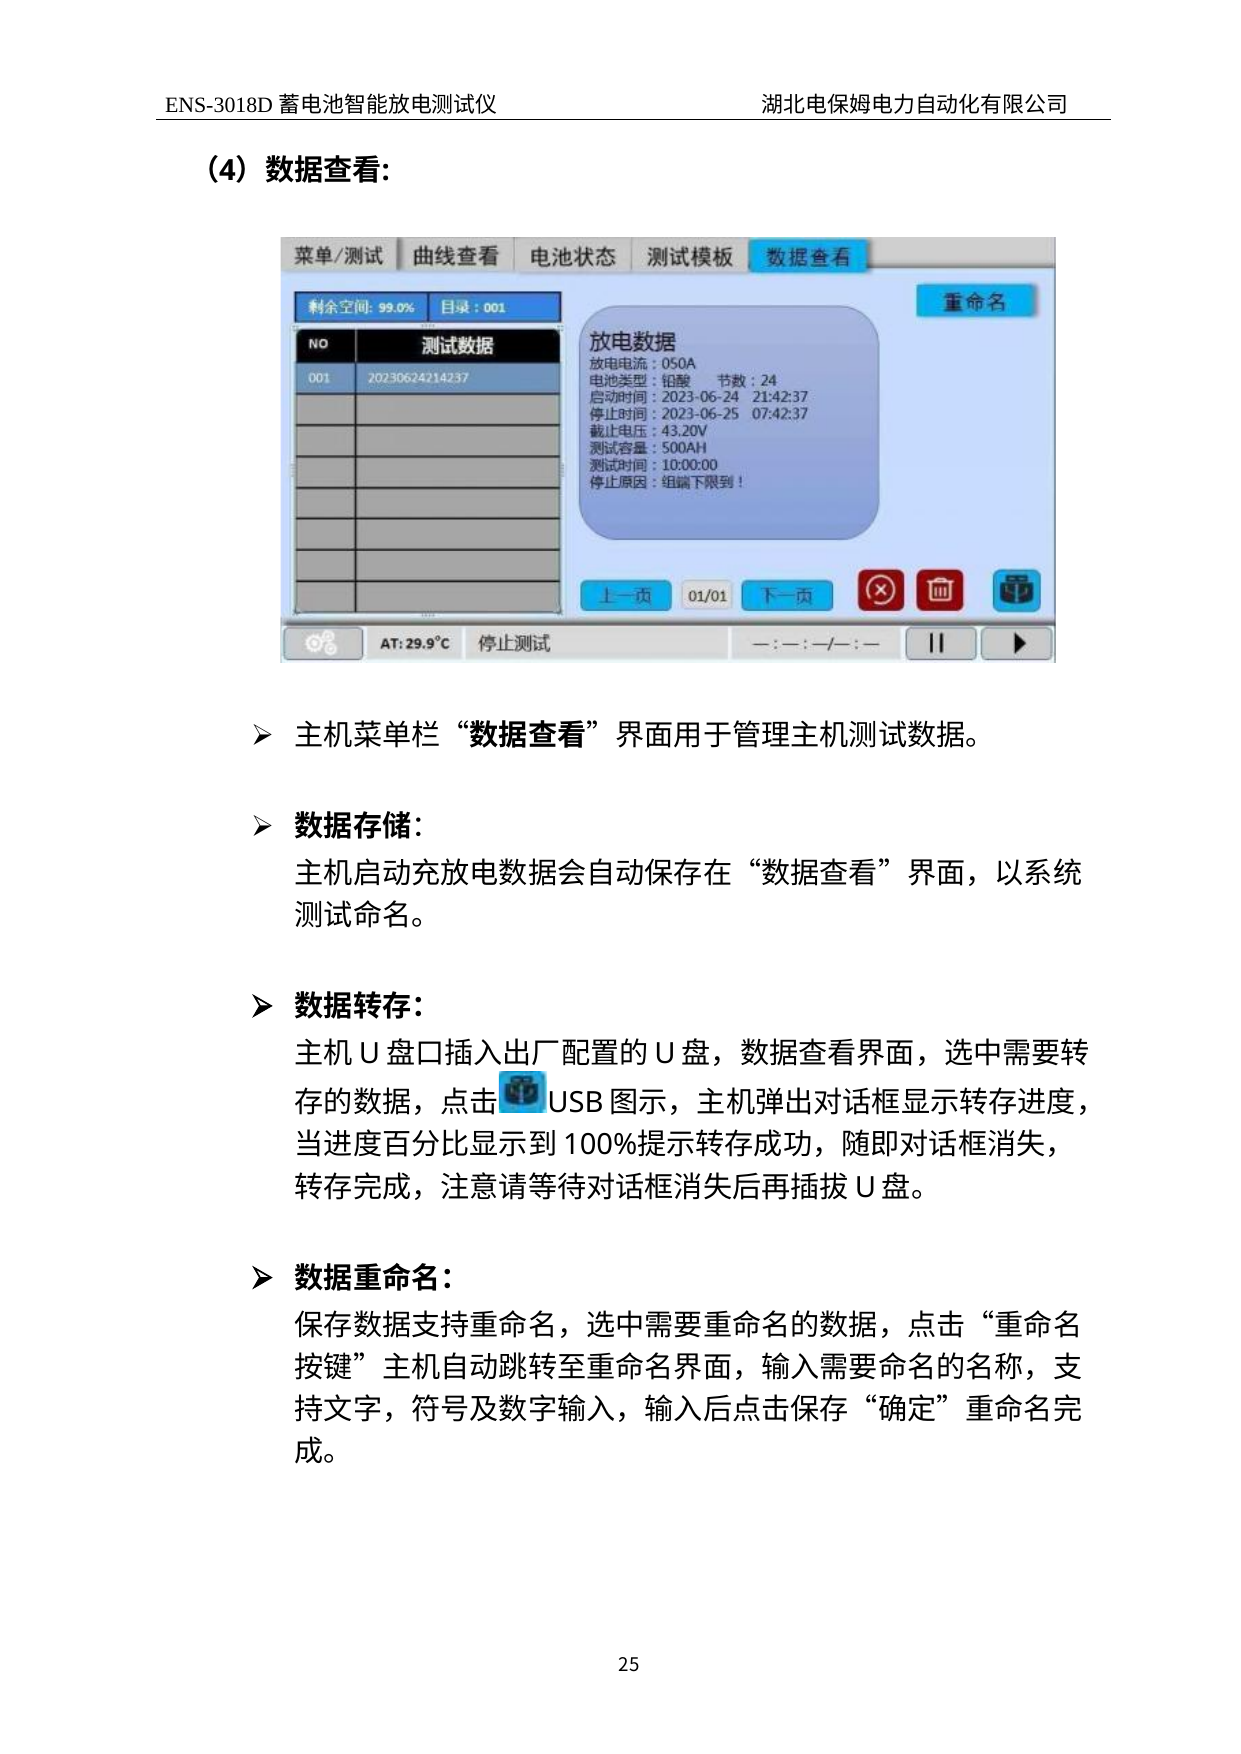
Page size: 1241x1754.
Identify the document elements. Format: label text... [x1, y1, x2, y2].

list （4）数据查看: [190, 146, 1103, 189]
list 主机启动充放电数据会自动保存在“数据查看”界面，以系统测试命名。 [294, 849, 1103, 934]
picture [280, 237, 1056, 663]
list 主机U盘口插入出厂配置的U盘，数据查看界面，选中需要转存的数据，点击USB图示，主机弹出对话框显示转存进度，当进度百分比显示到100%提示转存成功，随即对话框消失，转存完成，注意请等待对话框消失后再插拔U盘。 [294, 1029, 1103, 1206]
list 数据转存： [251, 982, 1103, 1025]
list 数据存储： [251, 802, 1103, 845]
picture [498, 1071, 548, 1113]
list 保存数据支持重命名，选中需要重命名的数据，点击“重命名按键”主机自动跳转至重命名界面，输入需要命名的名称，支持文字，符号及数字输入，输入后点击保存“确定”重命名完成。 [294, 1301, 1103, 1470]
list 主机菜单栏“数据查看”界面用于管理主机测试数据。 [251, 712, 1103, 754]
list 数据重命名： [251, 1254, 1103, 1297]
